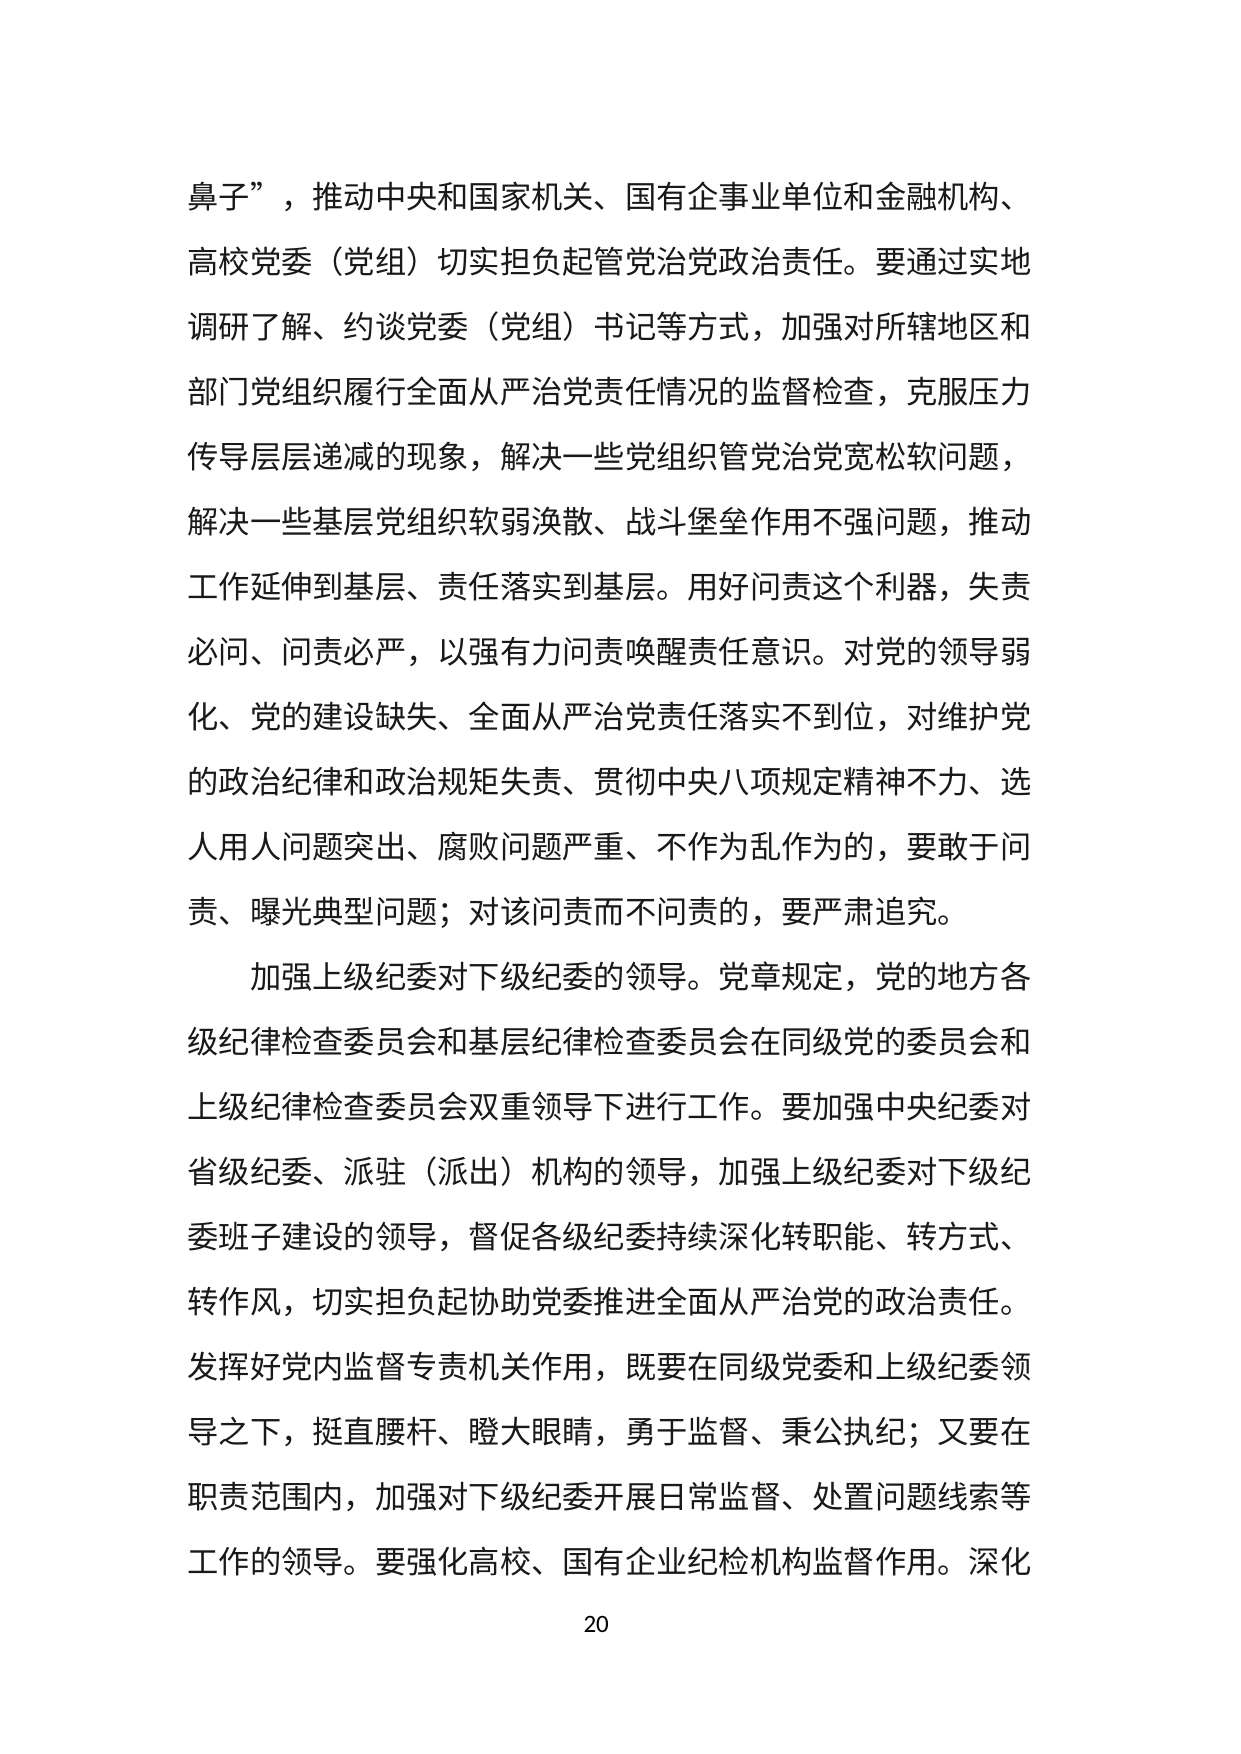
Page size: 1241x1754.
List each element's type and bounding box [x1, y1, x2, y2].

text [187, 942, 1053, 1592]
text [187, 162, 1053, 942]
